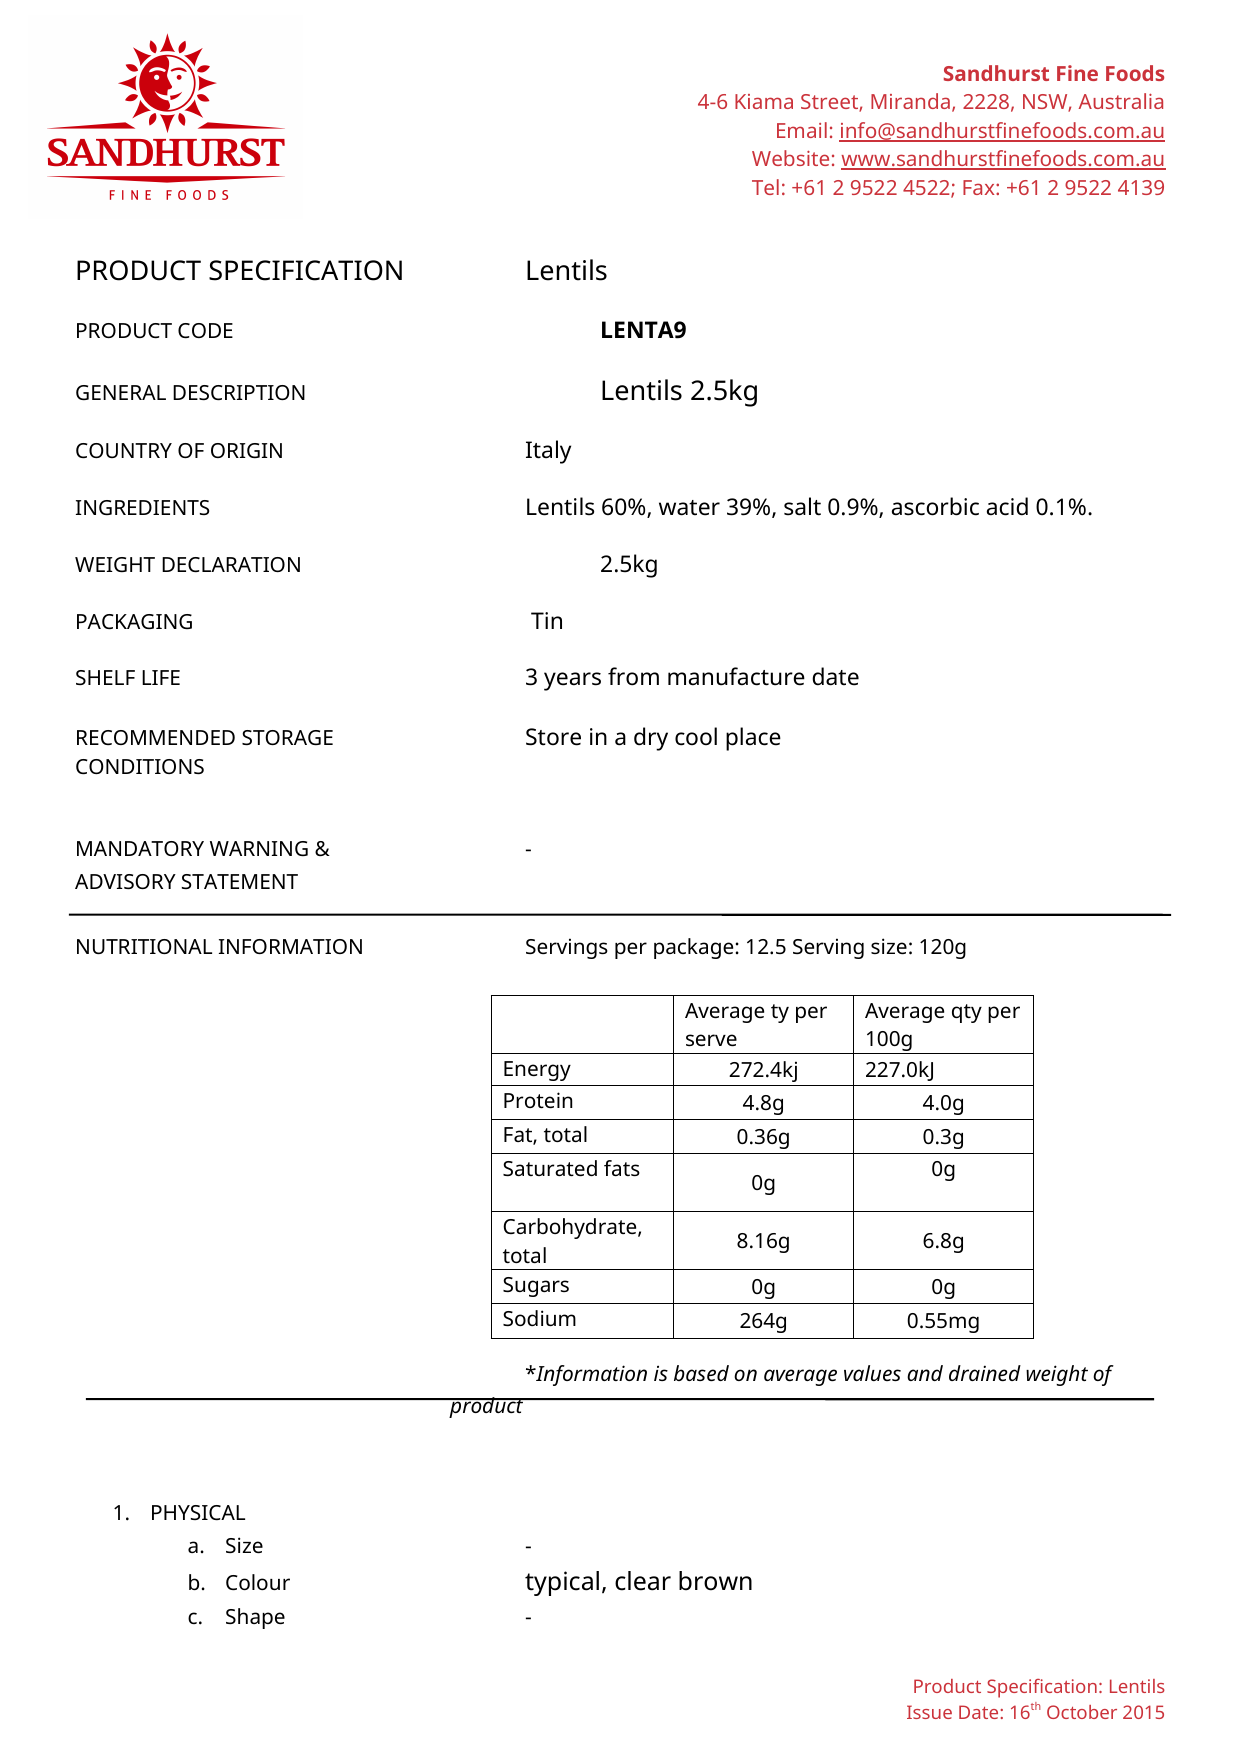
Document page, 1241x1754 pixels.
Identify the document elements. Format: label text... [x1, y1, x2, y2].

list Shape - [187, 1602, 1165, 1631]
table_cell 0.36g [674, 1120, 853, 1153]
table_cell 0g [674, 1270, 853, 1303]
table_cell Protein [492, 1086, 673, 1119]
list Colour typical, clear brown [187, 1563, 1165, 1597]
table_cell Sodium [492, 1304, 673, 1337]
table_cell Sugars [492, 1270, 673, 1303]
table_cell 8.16g [674, 1212, 853, 1269]
text GENERAL DESCRIPTION Lentils 2.5kg [75, 371, 1165, 408]
text WEIGHT DECLARATION 2.5kg [75, 548, 1165, 579]
table_cell 6.8g [854, 1212, 1033, 1269]
table_header Average qty per 100g [854, 996, 1033, 1053]
text MANDATORY WARNING & - [75, 834, 1165, 863]
table_cell 0g [854, 1270, 1033, 1303]
list PHYSICAL [112, 1498, 1165, 1527]
table_cell 4.0g [854, 1086, 1033, 1119]
text *Information is based on average values and drained weight of product [450, 1359, 1165, 1420]
table_cell Fat, total [492, 1120, 673, 1153]
table_header [492, 996, 673, 1053]
text PACKAGING Tin [75, 604, 1165, 636]
text SHELF LIFE 3 years from manufacture date [75, 661, 1165, 693]
text INGREDIENTS Lentils 60%, water 39%, salt 0.9%, ascorbic acid 0.1%. [75, 491, 1165, 522]
table_cell 0.3g [854, 1120, 1033, 1153]
text NUTRITIONAL INFORMATION Servings per package: 12.5 Serving size: 120g [75, 932, 1165, 960]
table_cell 4.8g [674, 1086, 853, 1119]
table_cell 227.0kJ [854, 1054, 1033, 1085]
table_cell Energy [492, 1054, 673, 1085]
text ADVISORY STATEMENT [75, 867, 1165, 895]
table_cell 0g [674, 1154, 853, 1211]
text PRODUCT SPECIFICATION Lentils [75, 251, 1165, 288]
text CONDITIONS [75, 752, 1165, 781]
table_header Average ty per serve [674, 996, 853, 1053]
text RECOMMENDED STORAGE Store in a dry cool place [75, 721, 1165, 752]
table_cell Saturated fats [492, 1154, 673, 1211]
picture [28, 15, 304, 219]
table_cell 0.55mg [854, 1304, 1033, 1337]
table_cell Carbohydrate, total [492, 1212, 673, 1269]
table_cell 0g [854, 1154, 1033, 1211]
text COUNTRY OF ORIGIN Italy [75, 434, 1165, 466]
table_cell 264g [674, 1304, 853, 1337]
text PRODUCT CODE LENTA9 [75, 314, 1165, 346]
table_cell 272.4kj [674, 1054, 853, 1085]
list Size - [187, 1531, 1165, 1559]
